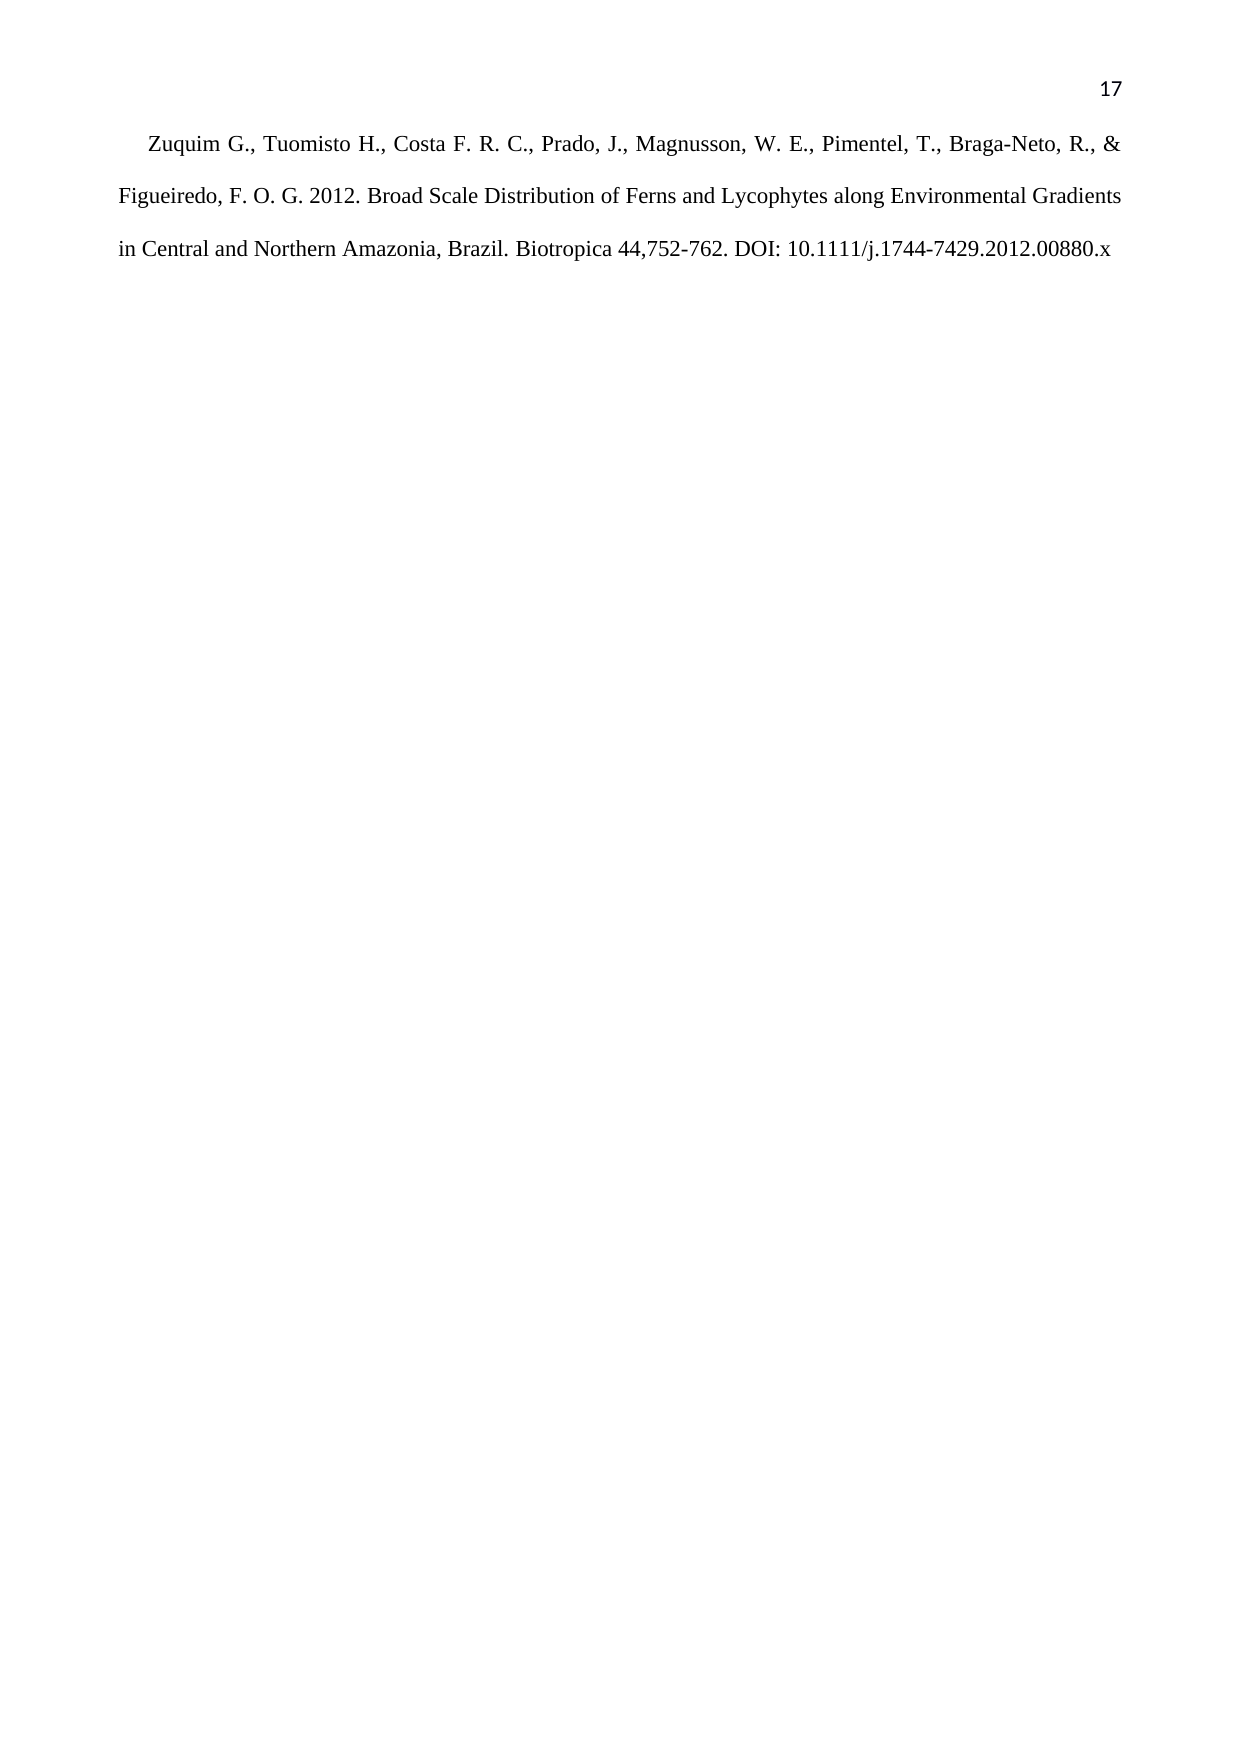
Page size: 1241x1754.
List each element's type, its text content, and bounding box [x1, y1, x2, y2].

text Zuquim G., Tuomisto H., Costa F. R. C., Prado, J., Magnusson, W. E., Pimentel, T., Braga-Neto, R., & Figueiredo, F. O. G. 2012. Broad Scale Distribution of Ferns and Lycophytes along Environmental Gradients in Central and Northern Amazonia, Brazil. Biotropica 44,752-762. DOI: 10.1111/j.1744-7429.2012.00880.x [118, 130, 1122, 262]
